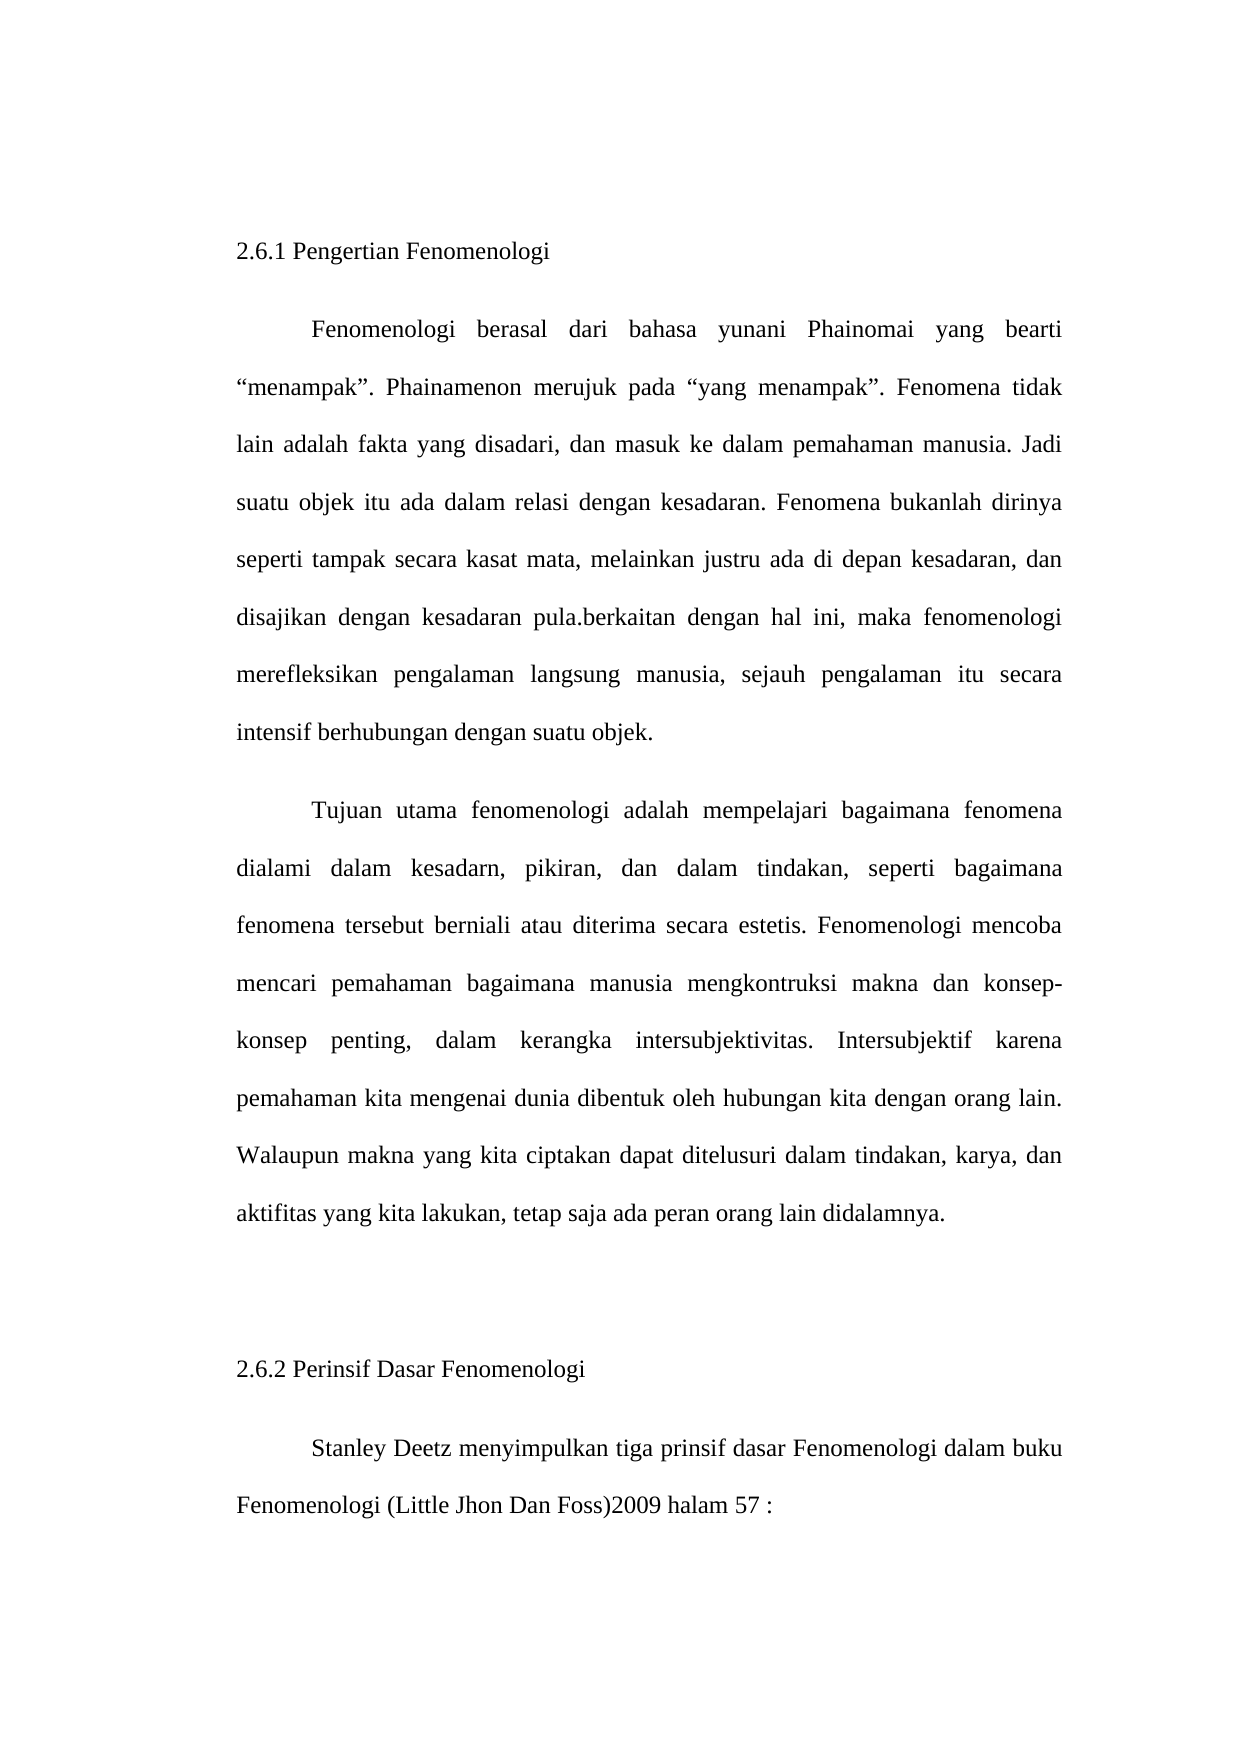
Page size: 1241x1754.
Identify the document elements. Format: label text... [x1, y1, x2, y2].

text Tujuan utama fenomenologi adalah mempelajari bagaimana fenomena dialami dalam kesadarn, pikiran, dan dalam tindakan, seperti bagaimana fenomena tersebut berniali atau diterima secara estetis. Fenomenologi mencoba mencari pemahaman bagaimana manusia mengkontruksi makna dan konsep-konsep penting, dalam kerangka intersubjektivitas. Intersubjektif karena pemahaman kita mengenai dunia dibentuk oleh hubungan kita dengan orang lain. Walaupun makna yang kita ciptakan dapat ditelusuri dalam tindakan, karya, dan aktifitas yang kita lakukan, tetap saja ada peran orang lain didalamnya. [236, 795, 1063, 1227]
text Fenomenologi berasal dari bahasa yunani Phainomai yang bearti “menampak”. Phainamenon merujuk pada “yang menampak”. Fenomena tidak lain adalah fakta yang disadari, dan masuk ke dalam pemahaman manusia. Jadi suatu objek itu ada dalam relasi dengan kesadaran. Fenomena bukanlah dirinya seperti tampak secara kasat mata, melainkan justru ada di depan kesadaran, dan disajikan dengan kesadaran pula.berkaitan dengan hal ini, maka fenomenologi merefleksikan pengalaman langsung manusia, sejauh pengalaman itu secara intensif berhubungan dengan suatu objek. [236, 314, 1063, 746]
text 2.6.2 Perinsif Dasar Fenomenologi [236, 1354, 1063, 1383]
text 2.6.1 Pengertian Fenomenologi [236, 236, 1063, 265]
text Stanley Deetz menyimpulkan tiga prinsif dasar Fenomenologi dalam buku Fenomenologi (Little Jhon Dan Foss)2009 halam 57 : [236, 1433, 1063, 1519]
